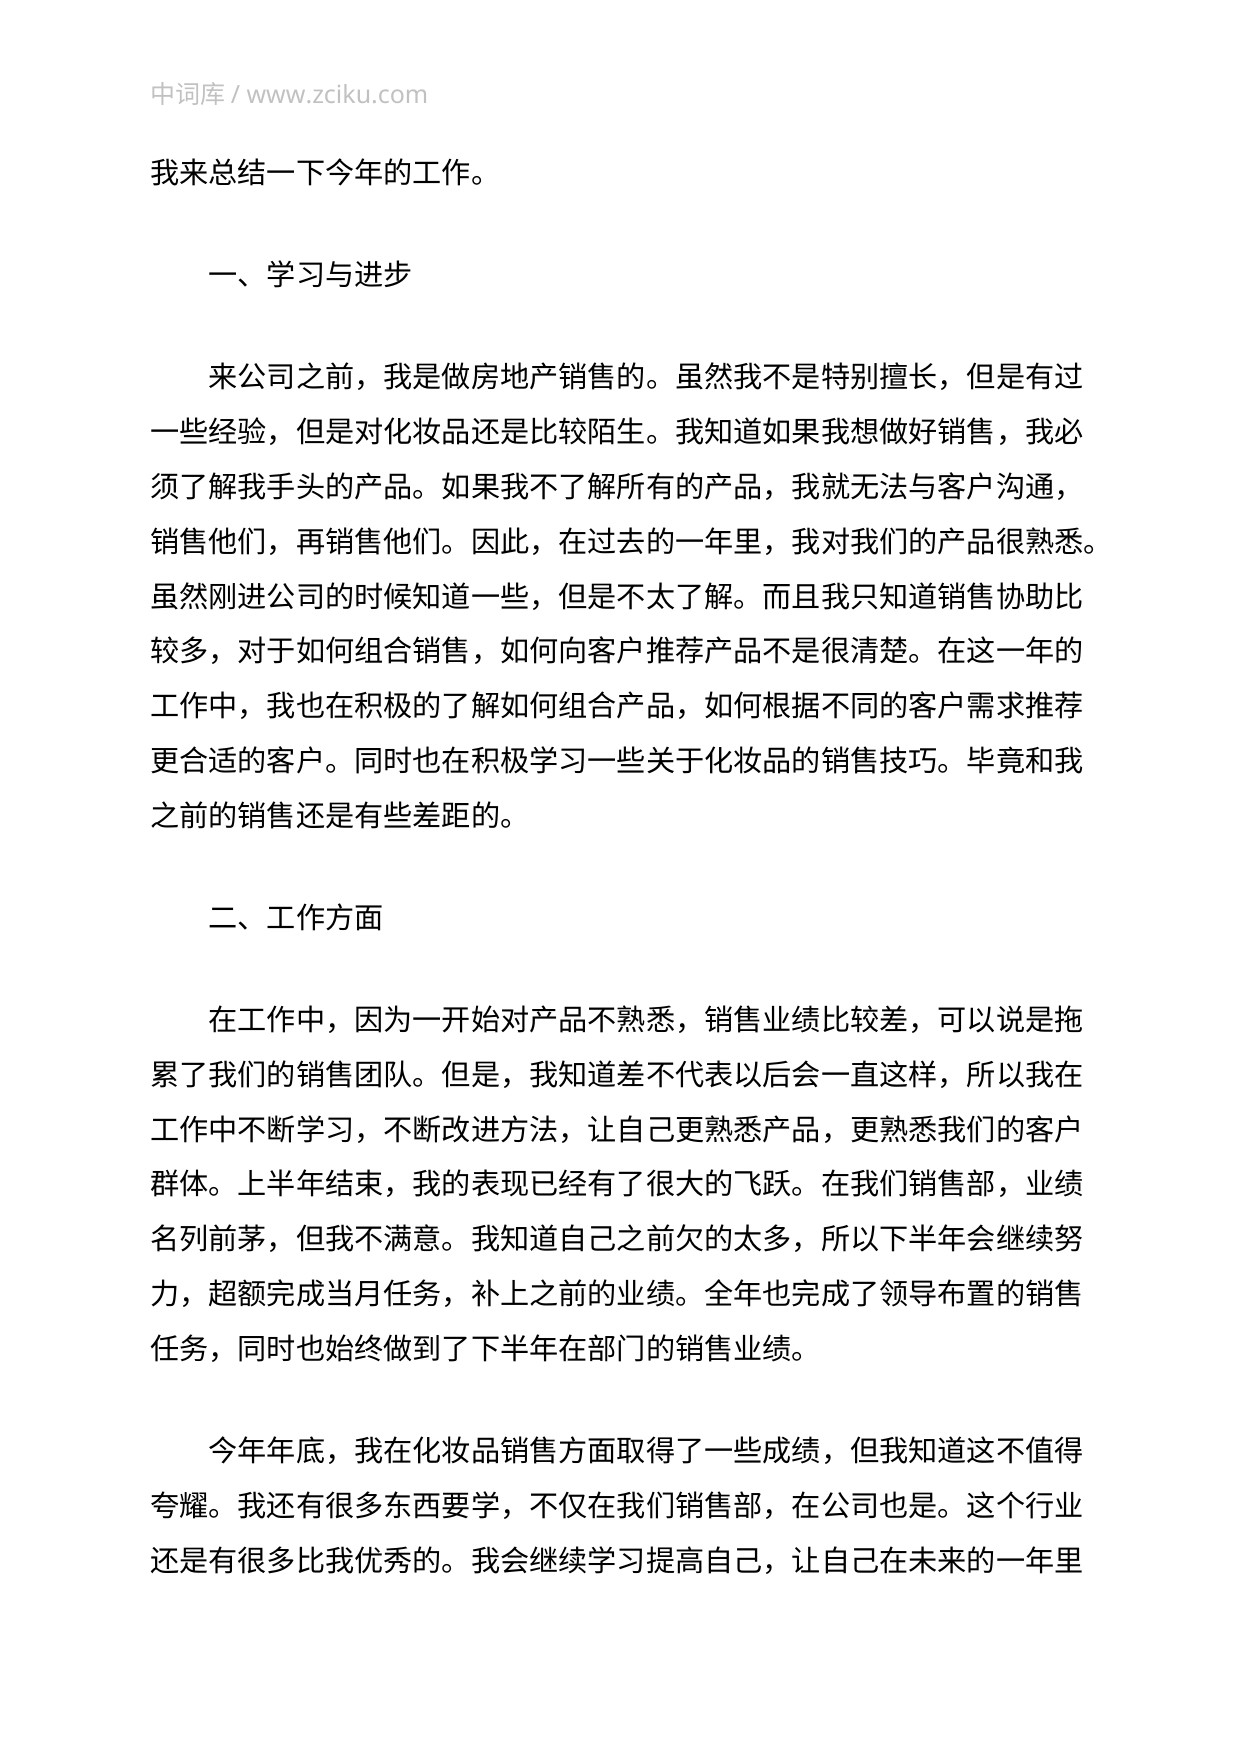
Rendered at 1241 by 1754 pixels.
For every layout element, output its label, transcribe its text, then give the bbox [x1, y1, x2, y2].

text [150, 1427, 1090, 1579]
text 来公司之前，我是做房地产销售的。虽然我不是特别擅长，但是有过一些经验，但是对化妆品还是比较陌生。我知道如果我想做好销售，我必须了解我手头的产品。如果我不了解所有的产品，我就无法与客户沟通，销售他们，再销售他们。因此，在过去的一年里，我对我们的产品很熟悉。虽然刚进公司的时候知道一些，但是不太了解。而且我只知道销售协助比较多，对于如何组合销售，如何向客户推荐产品不是很清楚。在这一年的工作中，我也在积极的了解如何组合产品，如何根据不同的客户需求推荐更合适的客户。同时也在积极学习一些关于化妆品的销售技巧。毕竟和我之前的销售还是有些差距的。 [150, 353, 1090, 835]
text 在工作中，因为一开始对产品不熟悉，销售业绩比较差，可以说是拖累了我们的销售团队。但是，我知道差不代表以后会一直这样，所以我在工作中不断学习，不断改进方法，让自己更熟悉产品，更熟悉我们的客户群体。上半年结束，我的表现已经有了很大的飞跃。在我们销售部，业绩名列前茅，但我不满意。我知道自己之前欠的太多，所以下半年会继续努力，超额完成当月任务，补上之前的业绩。全年也完成了领导布置的销售任务，同时也始终做到了下半年在部门的销售业绩。 [150, 996, 1090, 1368]
text 一、学习与进步 [150, 252, 1090, 294]
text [150, 150, 1090, 192]
text 二、工作方面 [150, 894, 1090, 937]
